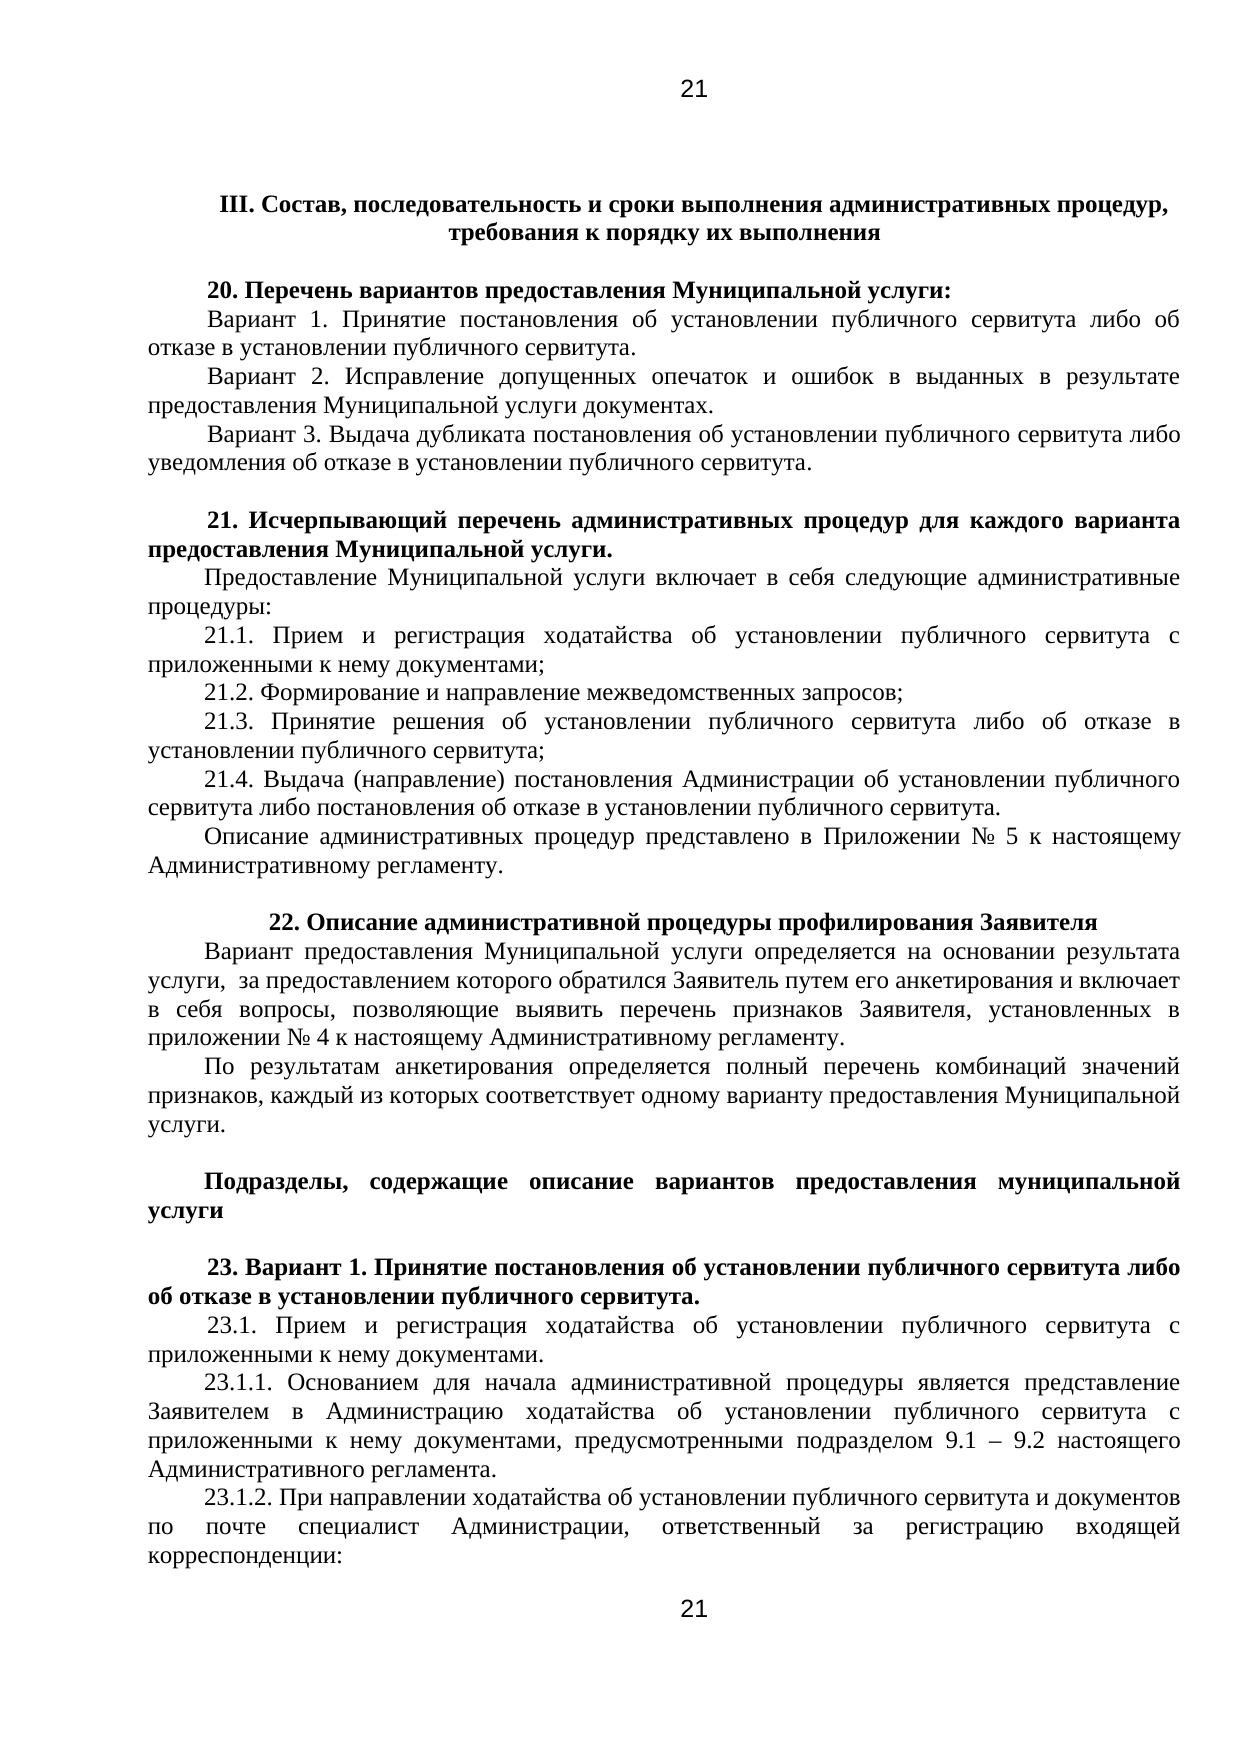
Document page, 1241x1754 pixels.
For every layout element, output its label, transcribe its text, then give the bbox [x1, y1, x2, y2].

text Подразделы, содержащие описание вариантов предоставления муниципальной услуги [148, 1166, 1181, 1224]
text 21.1. Прием и регистрация ходатайства об установлении публичного сервитута с приложенными к нему документами; [148, 620, 1181, 677]
text Описание административных процедур представлено в Приложении № 5 к настоящему Административному регламенту. [148, 821, 1181, 879]
text 21.4. Выдача (направление) постановления Администрации об установлении публичного сервитута либо постановления об отказе в установлении публичного сервитута. [148, 764, 1181, 821]
text 21.3. Принятие решения об установлении публичного сервитута либо об отказе в установлении публичного сервитута; [148, 706, 1181, 764]
text Вариант 3. Выдача дубликата постановления об установлении публичного сервитута либо уведомления об отказе в установлении публичного сервитута. [148, 419, 1181, 476]
text III. Состав, последовательность и сроки выполнения административных процедур, требования к порядку их выполнения [148, 189, 1181, 246]
title 21. Исчерпывающий перечень административных процедур для каждого варианта предоставления Муниципальной услуги. [148, 505, 1181, 562]
text Вариант 1. Принятие постановления об установлении публичного сервитута либо об отказе в установлении публичного сервитута. [148, 304, 1181, 361]
text Вариант 2. Исправление допущенных опечаток и ошибок в выданных в результате предоставления Муниципальной услуги документах. [148, 361, 1181, 419]
text Вариант предоставления Муниципальной услуги определяется на основании результата услуги, за предоставлением которого обратился Заявитель путем его анкетирования и включает в себя вопросы, позволяющие выявить перечень признаков Заявителя, установленных в приложении № 4 к настоящему Административному регламенту. [148, 936, 1181, 1051]
text 21.2. Формирование и направление межведомственных запросов; [148, 677, 1181, 706]
text 20. Перечень вариантов предоставления Муниципальной услуги: [148, 275, 1181, 304]
text 23.1.1. Основанием для начала административной процедуры является представление Заявителем в Администрацию ходатайства об установлении публичного сервитута с приложенными к нему документами, предусмотренными подразделом 9.1 – 9.2 настоящего Административного регламента. [148, 1367, 1181, 1482]
text 23.1.2. При направлении ходатайства об установлении публичного сервитута и документов по почте специалист Администрации, ответственный за регистрацию входящей корреспонденции: [148, 1482, 1181, 1569]
title 23.1. Прием и регистрация ходатайства об установлении публичного сервитута с приложенными к нему документами. [148, 1310, 1181, 1367]
text 23. Вариант 1. Принятие постановления об установлении публичного сервитута либо об отказе в установлении публичного сервитута. [148, 1252, 1181, 1310]
text По результатам анкетирования определяется полный перечень комбинаций значений признаков, каждый из которых соответствует одному варианту предоставления Муниципальной услуги. [148, 1051, 1181, 1137]
list Описание административной процедуры профилирования Заявителя [185, 907, 1181, 936]
text Предоставление Муниципальной услуги включает в себя следующие административные процедуры: [148, 562, 1181, 620]
